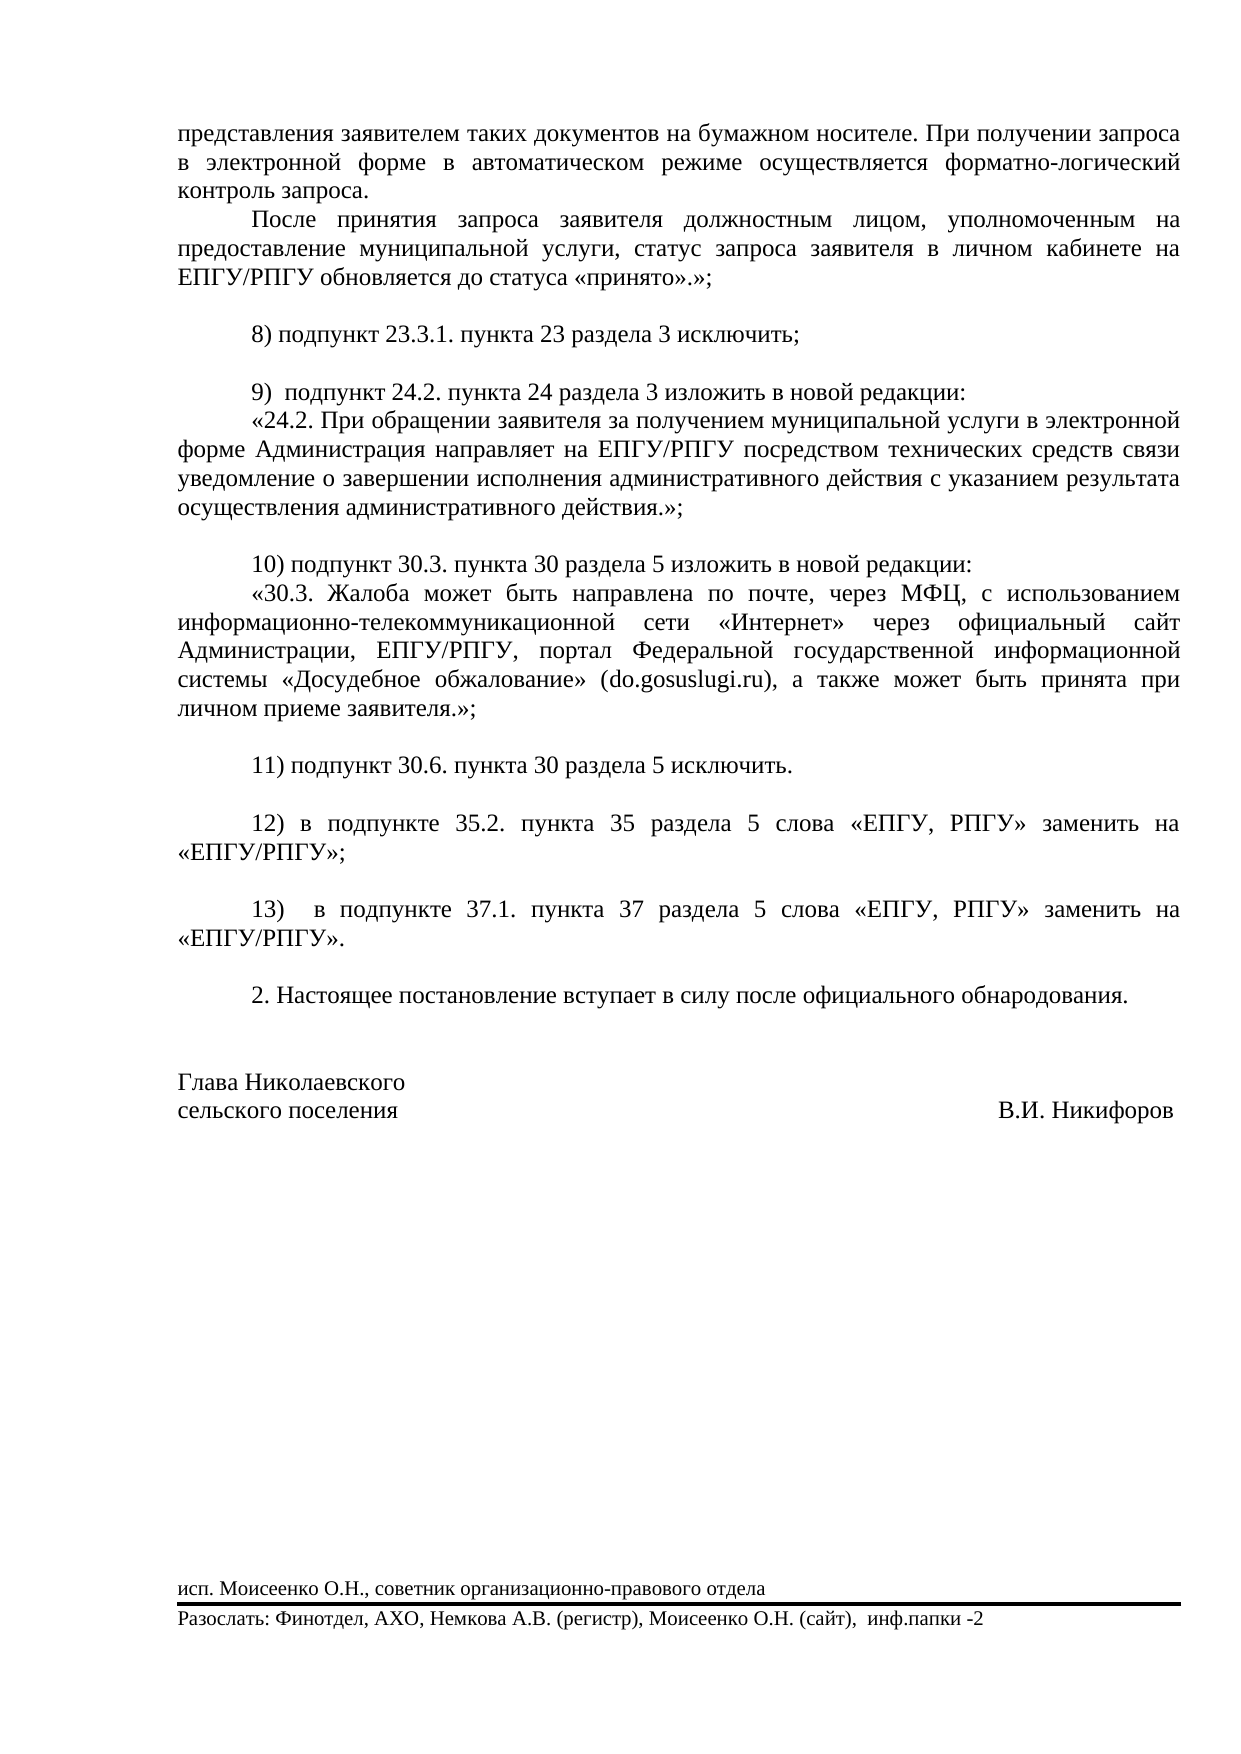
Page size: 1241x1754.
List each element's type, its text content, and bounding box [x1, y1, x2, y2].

text Разослать: Финотдел, АХО, Немкова А.В. (регистр), Моисеенко О.Н. (сайт), инф.папки -2 [177, 1606, 1181, 1629]
text 8) подпункт 23.3.1. пункта 23 раздела 3 исключить; [177, 319, 1181, 348]
text сельского поселения В.И. Никифоров [177, 1096, 1181, 1124]
title 13) в подпункте 37.1. пункта 37 раздела 5 слова «ЕПГУ, РПГУ» заменить на «ЕПГУ/РПГУ». [177, 894, 1181, 952]
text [177, 118, 1181, 204]
text 2. Настоящее постановление вступает в силу после официального обнародования. [177, 981, 1181, 1009]
text Глава Николаевского [177, 1067, 1181, 1096]
text 12) в подпункте 35.2. пункта 35 раздела 5 слова «ЕПГУ, РПГУ» заменить на «ЕПГУ/РПГУ»; [177, 808, 1181, 866]
text 11) подпункт 30.6. пункта 30 раздела 5 исключить. [177, 751, 1181, 779]
text 10) подпункт 30.3. пункта 30 раздела 5 изложить в новой редакции: [177, 549, 1181, 578]
text 9) подпункт 24.2. пункта 24 раздела 3 изложить в новой редакции: [177, 377, 1181, 406]
text После принятия запроса заявителя должностным лицом, уполномоченным на предоставление муниципальной услуги, статус запроса заявителя в личном кабинете на ЕПГУ/РПГУ обновляется до статуса «принято».»; [177, 204, 1181, 291]
text «30.3. Жалоба может быть направлена по почте, через МФЦ, с использованием информационно-телекоммуникационной сети «Интернет» через официальный сайт Администрации, ЕПГУ/РПГУ, портал Федеральной государственной информационной системы «Досудебное обжалование» (do.gosuslugi.ru), а также может быть принята при личном приеме заявителя.»; [177, 578, 1181, 722]
text «24.2. При обращении заявителя за получением муниципальной услуги в электронной форме Администрация направляет на ЕПГУ/РПГУ посредством технических средств связи уведомление о завершении исполнения административного действия с указанием результата осуществления административного действия.»; [177, 406, 1181, 521]
text исп. Моисеенко О.Н., советник организационно-правового отдела [177, 1576, 1181, 1602]
